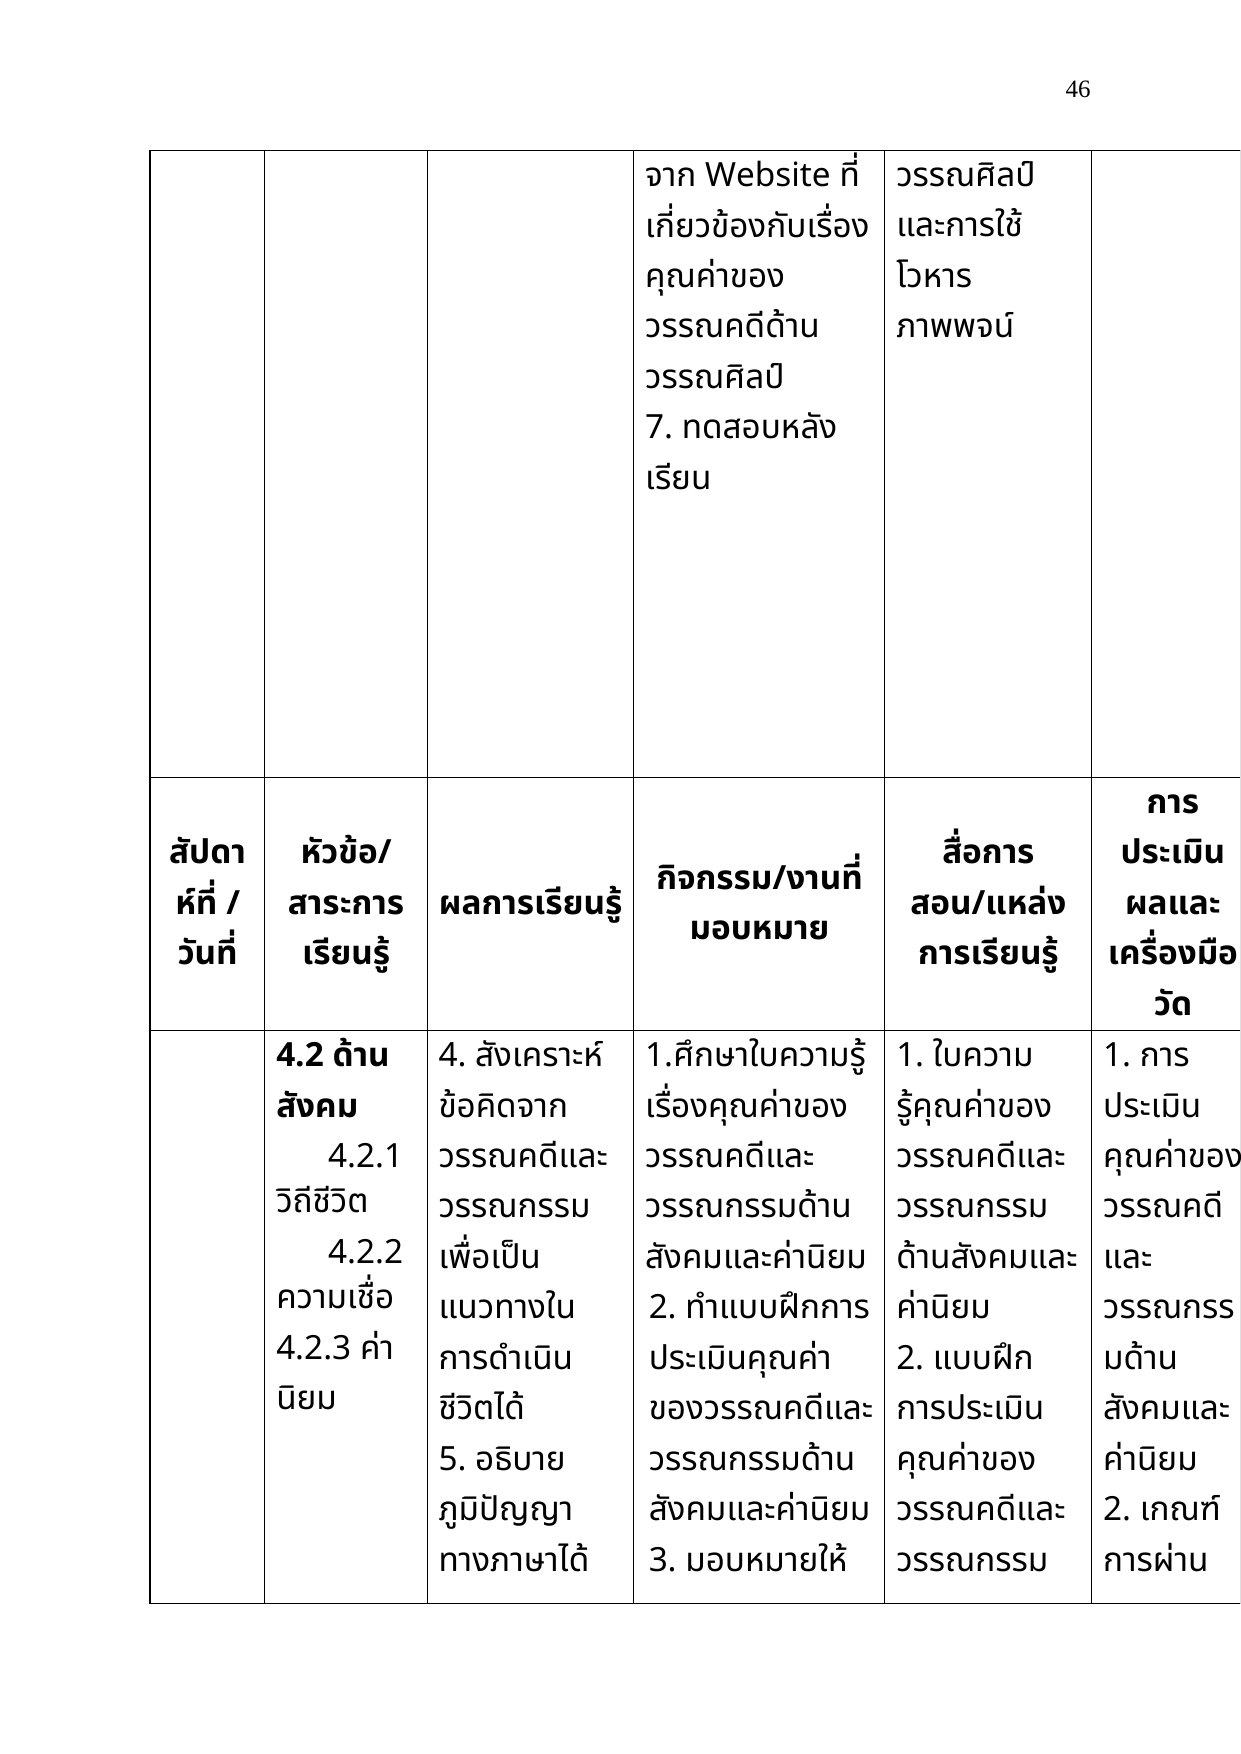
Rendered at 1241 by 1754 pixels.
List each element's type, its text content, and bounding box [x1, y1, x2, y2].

table_cell สัปดาห์ที่ / วันที่ [151, 778, 264, 1030]
table_cell ผลการเรียนรู้ [428, 778, 633, 1030]
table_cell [151, 151, 264, 777]
table_cell หัวข้อ/สาระการเรียนรู้ [265, 778, 427, 1030]
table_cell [428, 1031, 633, 1603]
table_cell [634, 151, 884, 777]
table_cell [428, 151, 633, 777]
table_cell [885, 151, 1091, 777]
table_cell สื่อการสอน/แหล่งการเรียนรู้ [885, 778, 1091, 1030]
table_cell กิจกรรม/งานที่มอบหมาย [634, 778, 884, 1030]
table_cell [634, 1031, 884, 1603]
table_cell การประเมินผลและ เครื่องมือวัด [1092, 778, 1240, 1030]
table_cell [1092, 151, 1240, 777]
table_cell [1092, 1031, 1240, 1603]
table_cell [885, 1031, 1091, 1603]
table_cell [265, 151, 427, 777]
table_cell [265, 1031, 427, 1603]
table_cell [151, 1031, 264, 1603]
